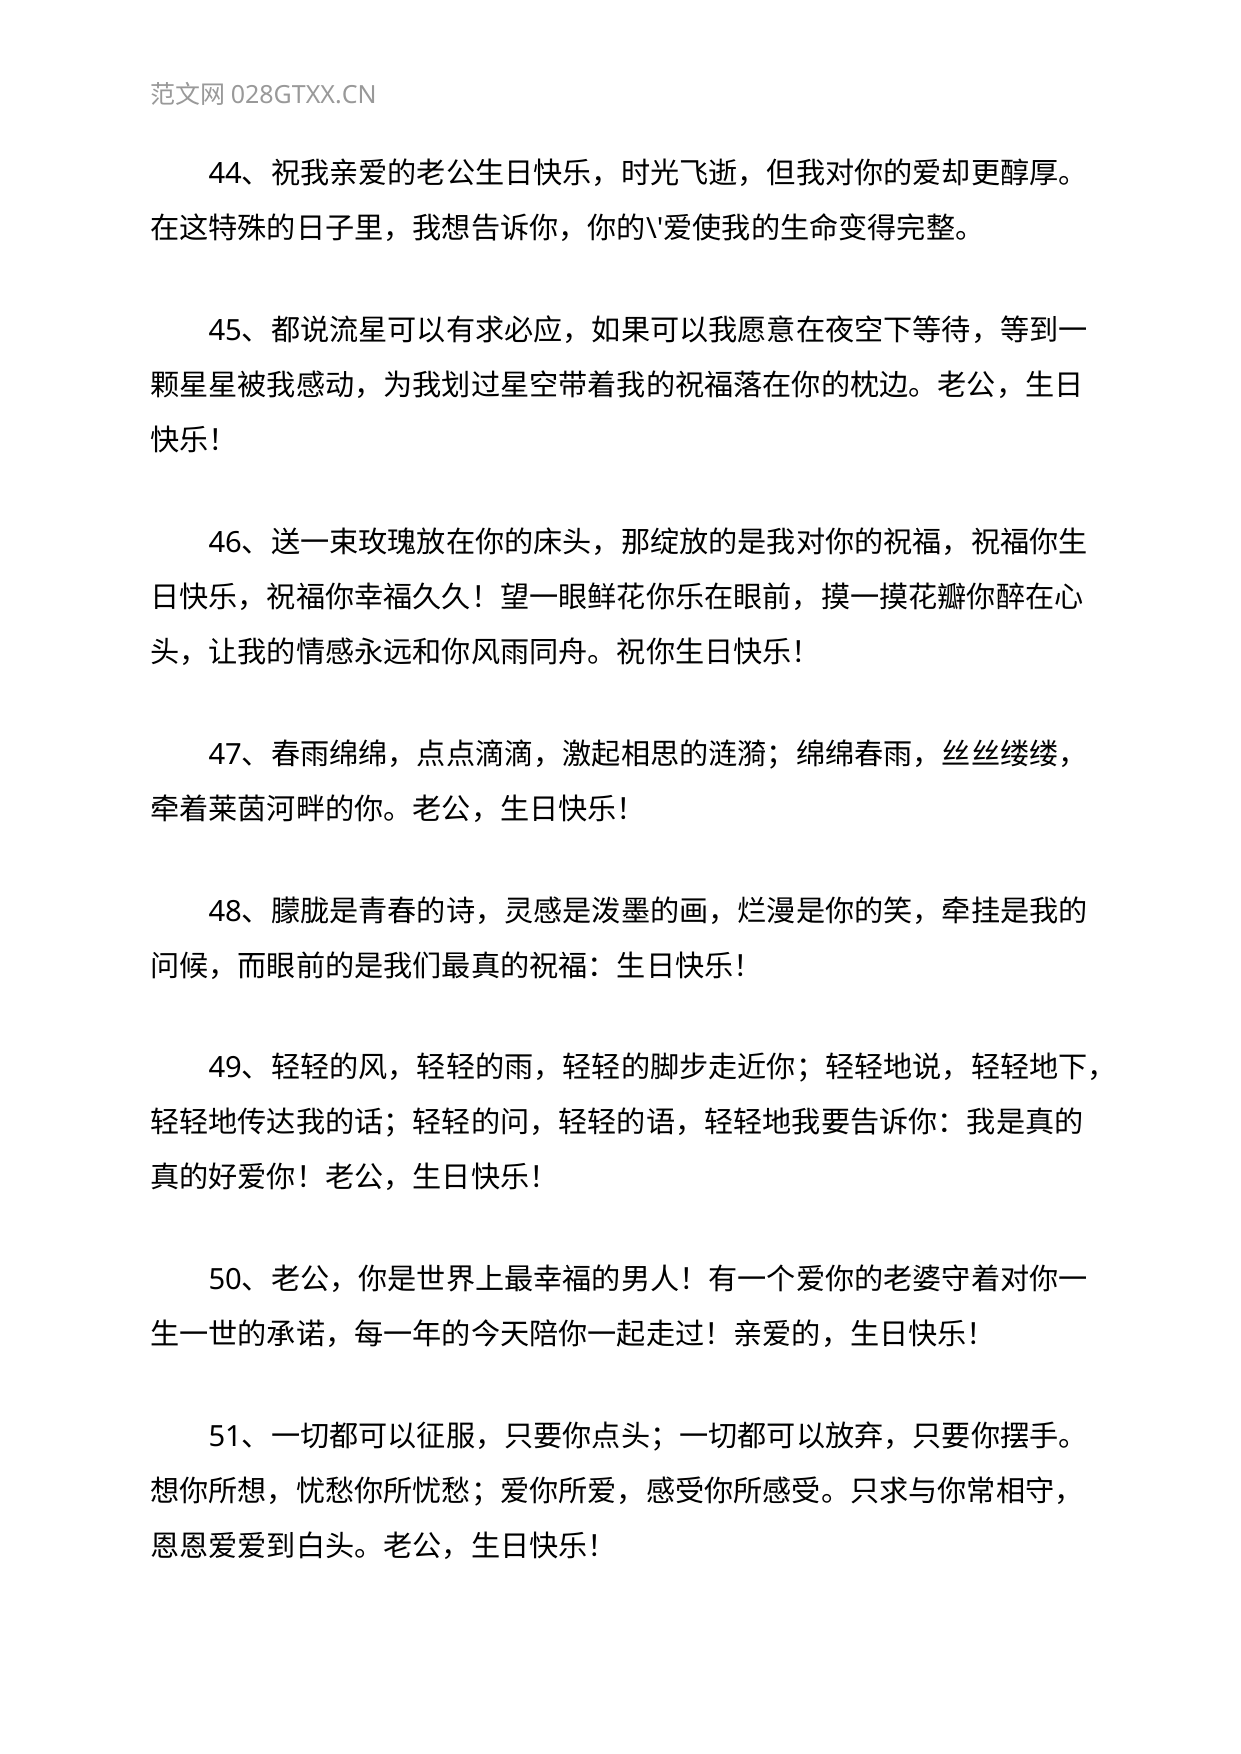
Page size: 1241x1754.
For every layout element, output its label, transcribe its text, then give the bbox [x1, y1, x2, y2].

text 51、一切都可以征服，只要你点头；一切都可以放弃，只要你摆手。想你所想，忧愁你所忧愁；爱你所爱，感受你所感受。只求与你常相守，恩恩爱爱到白头。老公，生日快乐！ [150, 1412, 1090, 1564]
text 49、轻轻的风，轻轻的雨，轻轻的脚步走近你；轻轻地说，轻轻地下，轻轻地传达我的话；轻轻的问，轻轻的语，轻轻地我要告诉你：我是真的真的好爱你！老公，生日快乐！ [150, 1044, 1090, 1196]
text 50、老公，你是世界上最幸福的男人！有一个爱你的老婆守着对你一生一世的承诺，每一年的今天陪你一起走过！亲爱的，生日快乐！ [150, 1256, 1090, 1353]
text 48、朦胧是青春的诗，灵感是泼墨的画，烂漫是你的笑，牵挂是我的问候，而眼前的是我们最真的祝福：生日快乐！ [150, 887, 1090, 984]
text 44、祝我亲爱的老公生日快乐，时光飞逝，但我对你的爱却更醇厚。在这特殊的日子里，我想告诉你，你的\'爱使我的生命变得完整。 [150, 150, 1090, 247]
text 46、送一束玫瑰放在你的床头，那绽放的是我对你的祝福，祝福你生日快乐，祝福你幸福久久！望一眼鲜花你乐在眼前，摸一摸花瓣你醉在心头，让我的情感永远和你风雨同舟。祝你生日快乐！ [150, 519, 1090, 671]
text 47、春雨绵绵，点点滴滴，激起相思的涟漪；绵绵春雨，丝丝缕缕，牵着莱茵河畔的你。老公，生日快乐！ [150, 730, 1090, 828]
text 45、都说流星可以有求必应，如果可以我愿意在夜空下等待，等到一颗星星被我感动，为我划过星空带着我的祝福落在你的枕边。老公，生日快乐！ [150, 307, 1090, 459]
